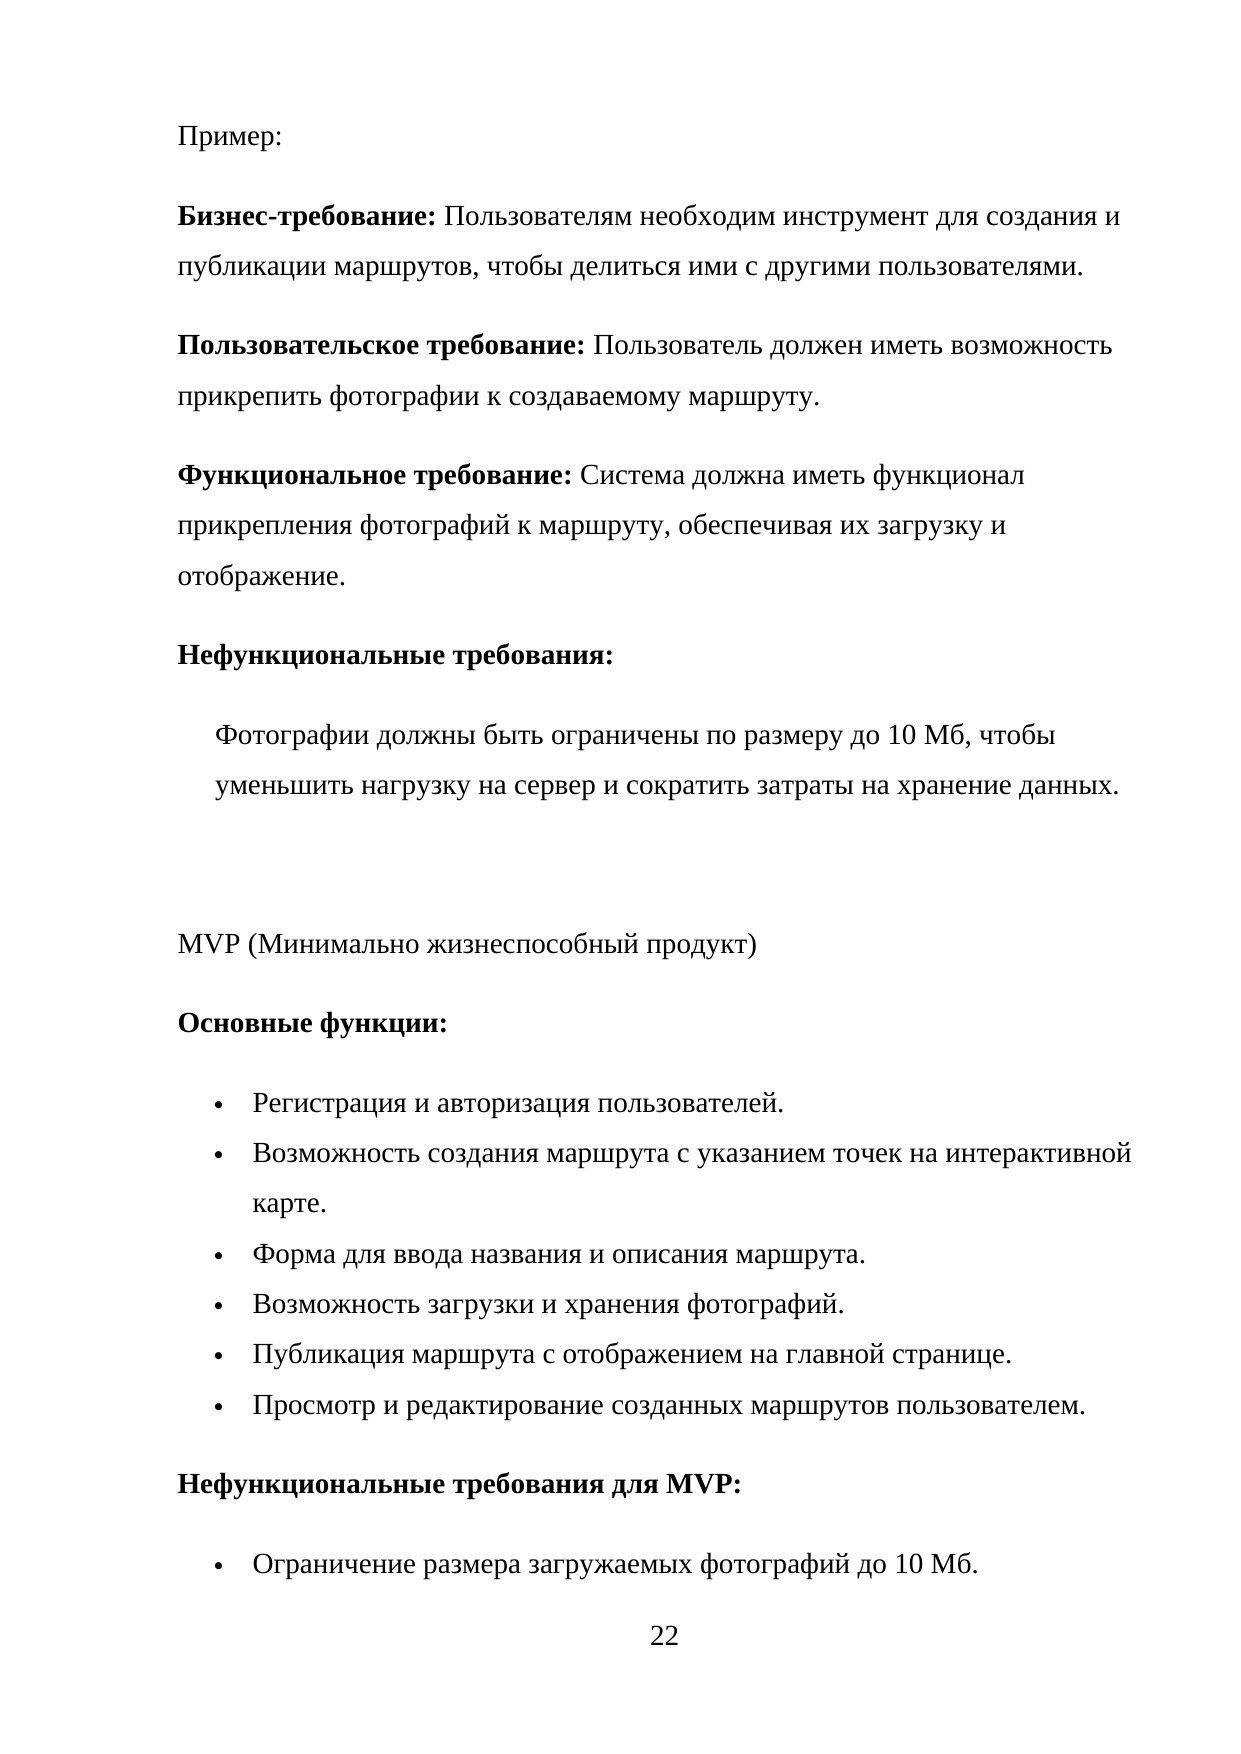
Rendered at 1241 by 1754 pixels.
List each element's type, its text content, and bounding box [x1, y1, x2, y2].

list Возможность создания маршрута с указанием точек на интерактивной карте. [215, 1135, 1152, 1219]
list Возможность загрузки и хранения фотографий. [215, 1286, 1152, 1320]
list Ограничение размера загружаемых фотографий до 10 Мб. [215, 1546, 1152, 1579]
text Пример: [177, 118, 1152, 152]
list Регистрация и авторизация пользователей. [215, 1085, 1152, 1118]
text Нефункциональные требования для MVP: [177, 1466, 1152, 1500]
text MVP (Минимально жизнеспособный продукт) [177, 926, 1152, 959]
text Бизнес-требование: Пользователям необходим инструмент для создания и публикации маршрутов, чтобы делиться ими с другими пользователями. [177, 198, 1152, 281]
list Просмотр и редактирование созданных маршрутов пользователем. [215, 1387, 1152, 1420]
text Пользовательское требование: Пользователь должен иметь возможность прикрепить фотографии к создаваемому маршруту. [177, 327, 1152, 411]
list Форма для ввода названия и описания маршрута. [215, 1236, 1152, 1269]
text Функциональное требование: Система должна иметь функционал прикрепления фотографий к маршруту, обеспечивая их загрузку и отображение. [177, 457, 1152, 591]
list Публикация маршрута с отображением на главной странице. [215, 1337, 1152, 1370]
text Фотографии должны быть ограничены по размеру до 10 Мб, чтобы уменьшить нагрузку на сервер и сократить затраты на хранение данных. [215, 717, 1152, 801]
text Нефункциональные требования: [177, 637, 1152, 671]
text Основные функции: [177, 1006, 1152, 1039]
